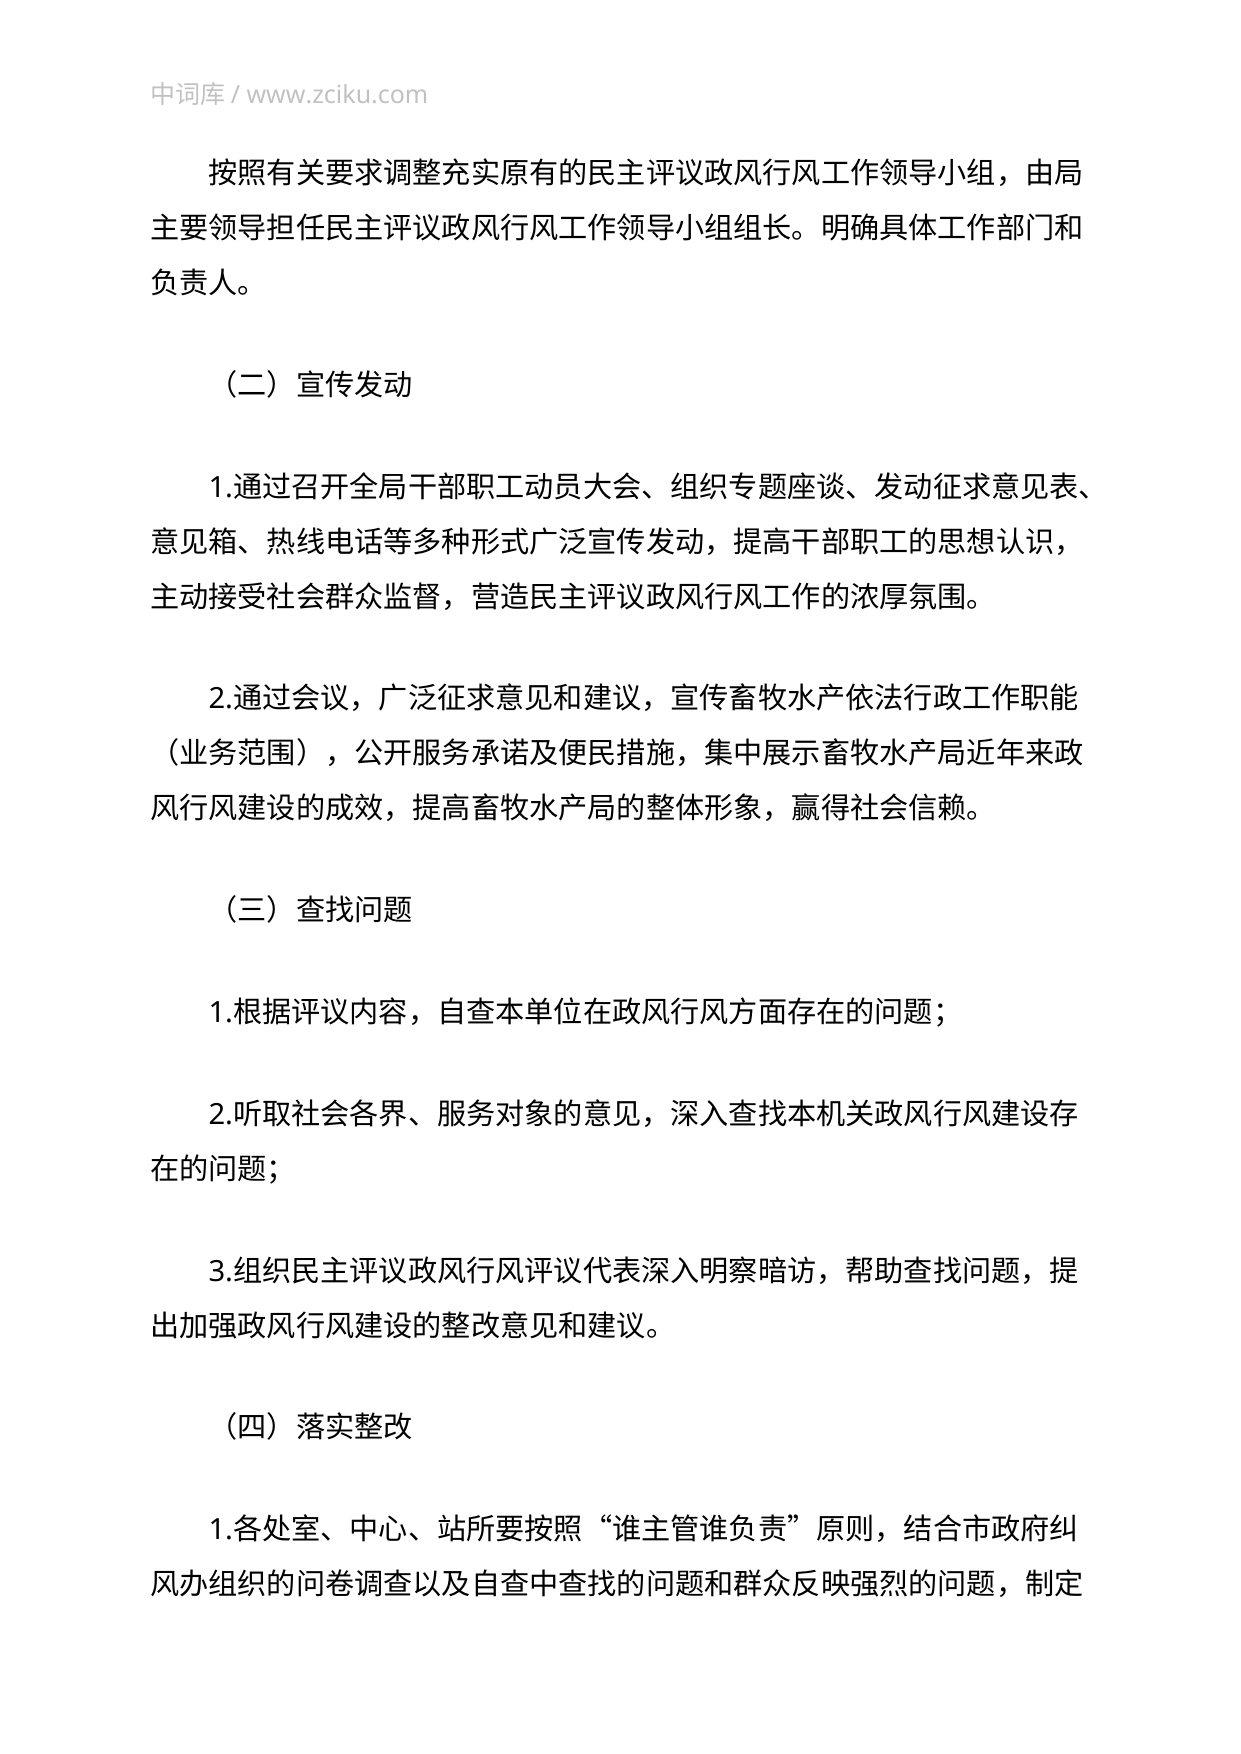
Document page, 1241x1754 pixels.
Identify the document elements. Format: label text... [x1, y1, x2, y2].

text 2.通过会议，广泛征求意见和建议，宣传畜牧水产依法行政工作职能（业务范围），公开服务承诺及便民措施，集中展示畜牧水产局近年来政风行风建设的成效，提高畜牧水产局的整体形象，赢得社会信赖。 [150, 675, 1090, 827]
text 1.根据评议内容，自查本单位在政风行风方面存在的问题； [150, 988, 1090, 1031]
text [150, 1506, 1090, 1603]
text （四）落实整改 [150, 1404, 1090, 1446]
text 按照有关要求调整充实原有的民主评议政风行风工作领导小组，由局主要领导担任民主评议政风行风工作领导小组组长。明确具体工作部门和负责人。 [150, 150, 1090, 302]
text （三）查找问题 [150, 887, 1090, 929]
text 3.组织民主评议政风行风评议代表深入明察暗访，帮助查找问题，提出加强政风行风建设的整改意见和建议。 [150, 1247, 1090, 1344]
text （二）宣传发动 [150, 362, 1090, 404]
text 1.通过召开全局干部职工动员大会、组织专题座谈、发动征求意见表、意见箱、热线电话等多种形式广泛宣传发动，提高干部职工的思想认识，主动接受社会群众监督，营造民主评议政风行风工作的浓厚氛围。 [150, 463, 1090, 616]
text 2.听取社会各界、服务对象的意见，深入查找本机关政风行风建设存在的问题； [150, 1090, 1090, 1188]
